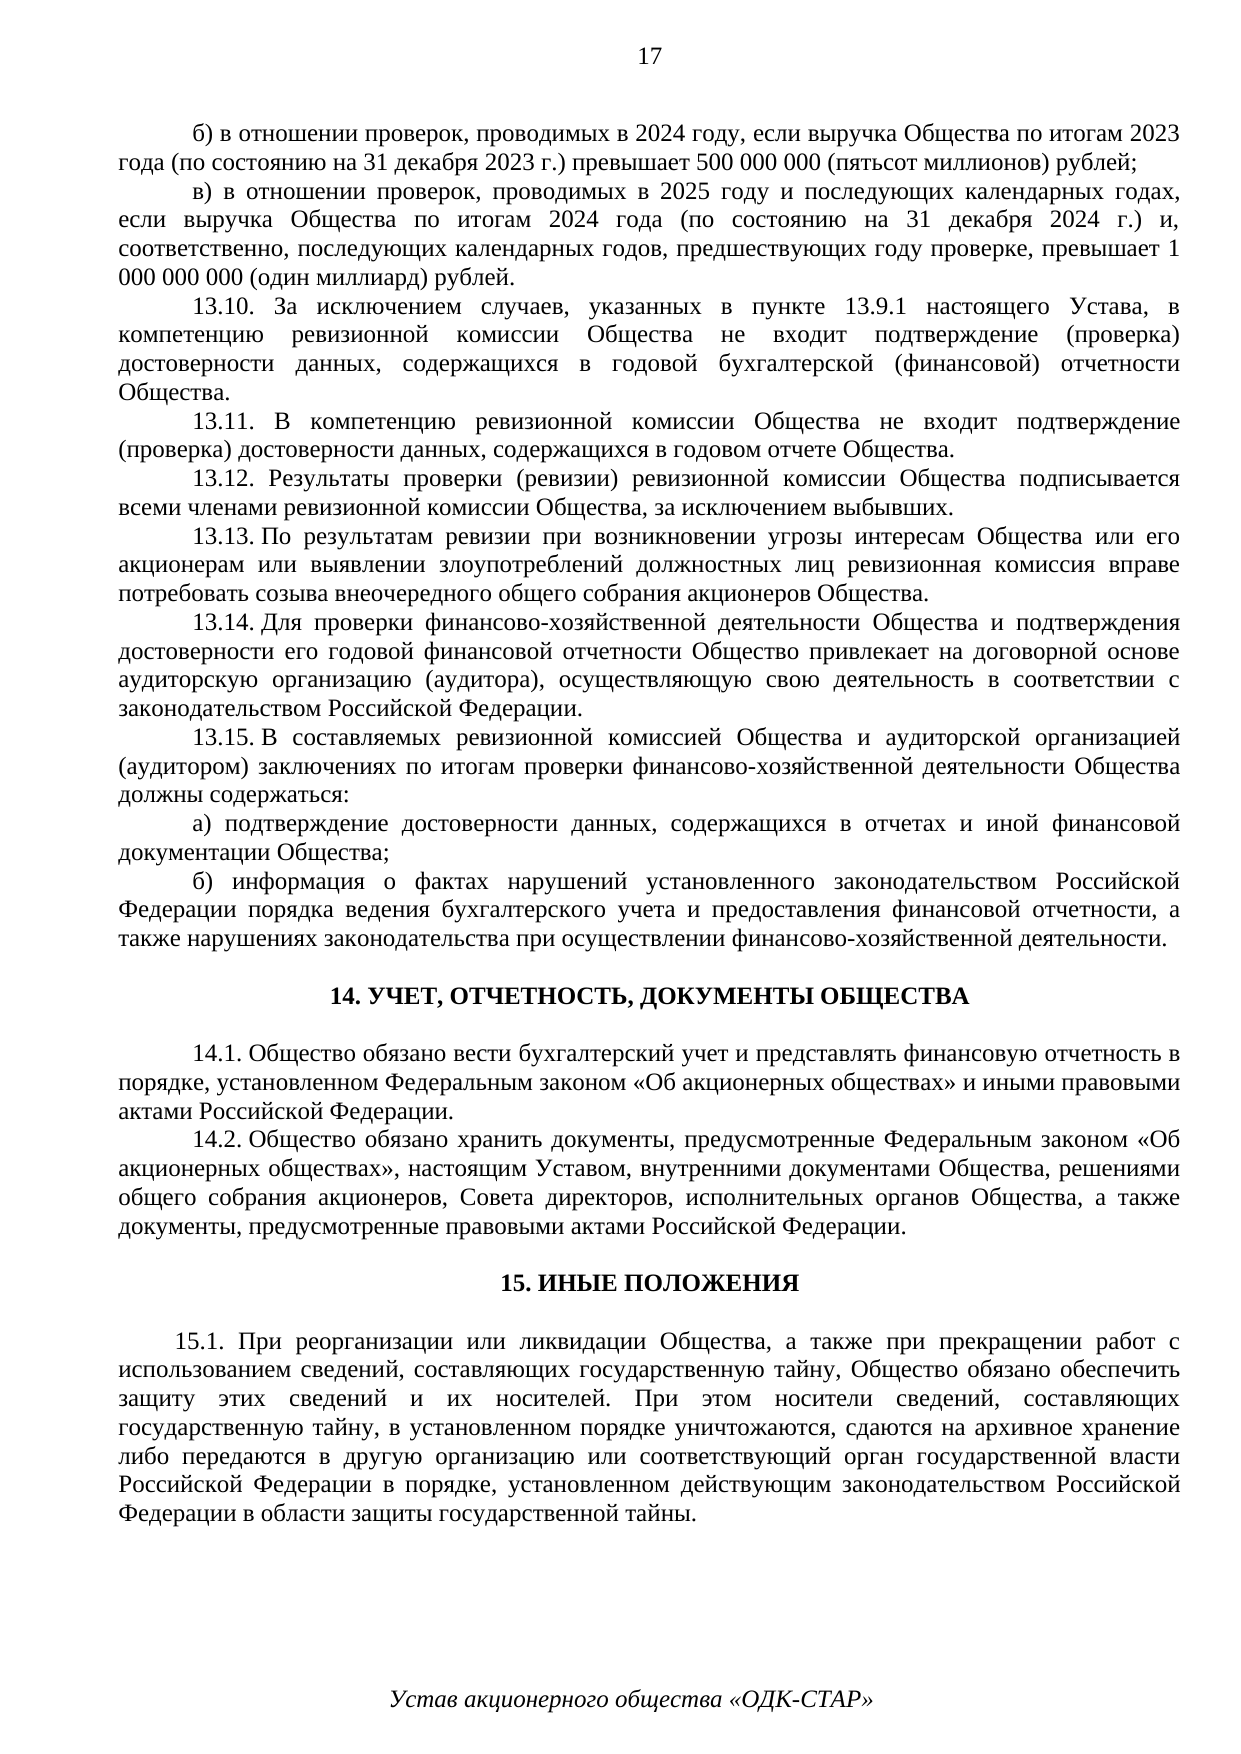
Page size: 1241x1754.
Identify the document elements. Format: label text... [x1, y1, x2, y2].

text 13.12. Результаты проверки (ревизии) ревизионной комиссии Общества подписывается всеми членами ревизионной комиссии Общества, за исключением выбывших. [118, 463, 1181, 521]
text 13.15. В составляемых ревизионной комиссией Общества и аудиторской организацией (аудитором) заключениях по итогам проверки финансово-хозяйственной деятельности Общества должны содержаться: [118, 722, 1181, 808]
text б) в отношении проверок, проводимых в 2024 году, если выручка Общества по итогам 2023 года (по состоянию на 31 декабря 2023 г.) превышает 500 000 000 (пятьсот миллионов) рублей; [118, 118, 1181, 176]
text 14.1. Общество обязано вести бухгалтерский учет и представлять финансовую отчетность в порядке, установленном Федеральным законом «Об акционерных обществах» и иными правовыми актами Российской Федерации. [118, 1038, 1181, 1124]
text б) информация о фактах нарушений установленного законодательством Российской Федерации порядка ведения бухгалтерского учета и предоставления финансовой отчетности, а также нарушениях законодательства при осуществлении финансово-хозяйственной деятельности. [118, 866, 1181, 952]
text 14.2. Общество обязано хранить документы, предусмотренные Федеральным законом «Об акционерных обществах», настоящим Уставом, внутренними документами Общества, решениями общего собрания акционеров, Совета директоров, исполнительных органов Общества, а также документы, предусмотренные правовыми актами Российской Федерации. [118, 1124, 1181, 1239]
subtitle 15. ИНЫЕ ПОЛОЖЕНИЯ [118, 1268, 1181, 1297]
text а) подтверждение достоверности данных, содержащихся в отчетах и иной финансовой документации Общества; [118, 808, 1181, 866]
text 13.11. В компетенцию ревизионной комиссии Общества не входит подтверждение (проверка) достоверности данных, содержащихся в годовом отчете Общества. [118, 406, 1181, 463]
text 15.1. При реорганизации или ликвидации Общества, а также при прекращении работ с использованием сведений, составляющих государственную тайну, Общество обязано обеспечить защиту этих сведений и их носителей. При этом носители сведений, составляющих государственную тайну, в установленном порядке уничтожаются, сдаются на архивное хранение либо передаются в другую организацию или соответствующий орган государственной власти Российской Федерации в порядке, установленном действующим законодательством Российской Федерации в области защиты государственной тайны. [118, 1326, 1181, 1527]
text 13.13. По результатам ревизии при возникновении угрозы интересам Общества или его акционерам или выявлении злоупотреблений должностных лиц ревизионная комиссия вправе потребовать созыва внеочередного общего собрания акционеров Общества. [118, 521, 1181, 607]
text 13.10. За исключением случаев, указанных в пункте 13.9.1 настоящего Устава, в компетенцию ревизионной комиссии Общества не входит подтверждение (проверка) достоверности данных, содержащихся в годовой бухгалтерской (финансовой) отчетности Общества. [118, 291, 1181, 406]
subtitle 14. УЧЕТ, ОТЧЕТНОСТЬ, ДОКУМЕНТЫ ОБЩЕСТВА [118, 981, 1181, 1009]
text в) в отношении проверок, проводимых в 2025 году и последующих календарных годах, если выручка Общества по итогам 2024 года (по состоянию на 31 декабря 2024 г.) и, соответственно, последующих календарных годов, предшествующих году проверке, превышает 1 000 000 000 (один миллиард) рублей. [118, 176, 1181, 291]
text 13.14. Для проверки финансово-хозяйственной деятельности Общества и подтверждения достоверности его годовой финансовой отчетности Общество привлекает на договорной основе аудиторскую организацию (аудитора), осуществляющую свою деятельность в соответствии с законодательством Российской Федерации. [118, 607, 1181, 722]
